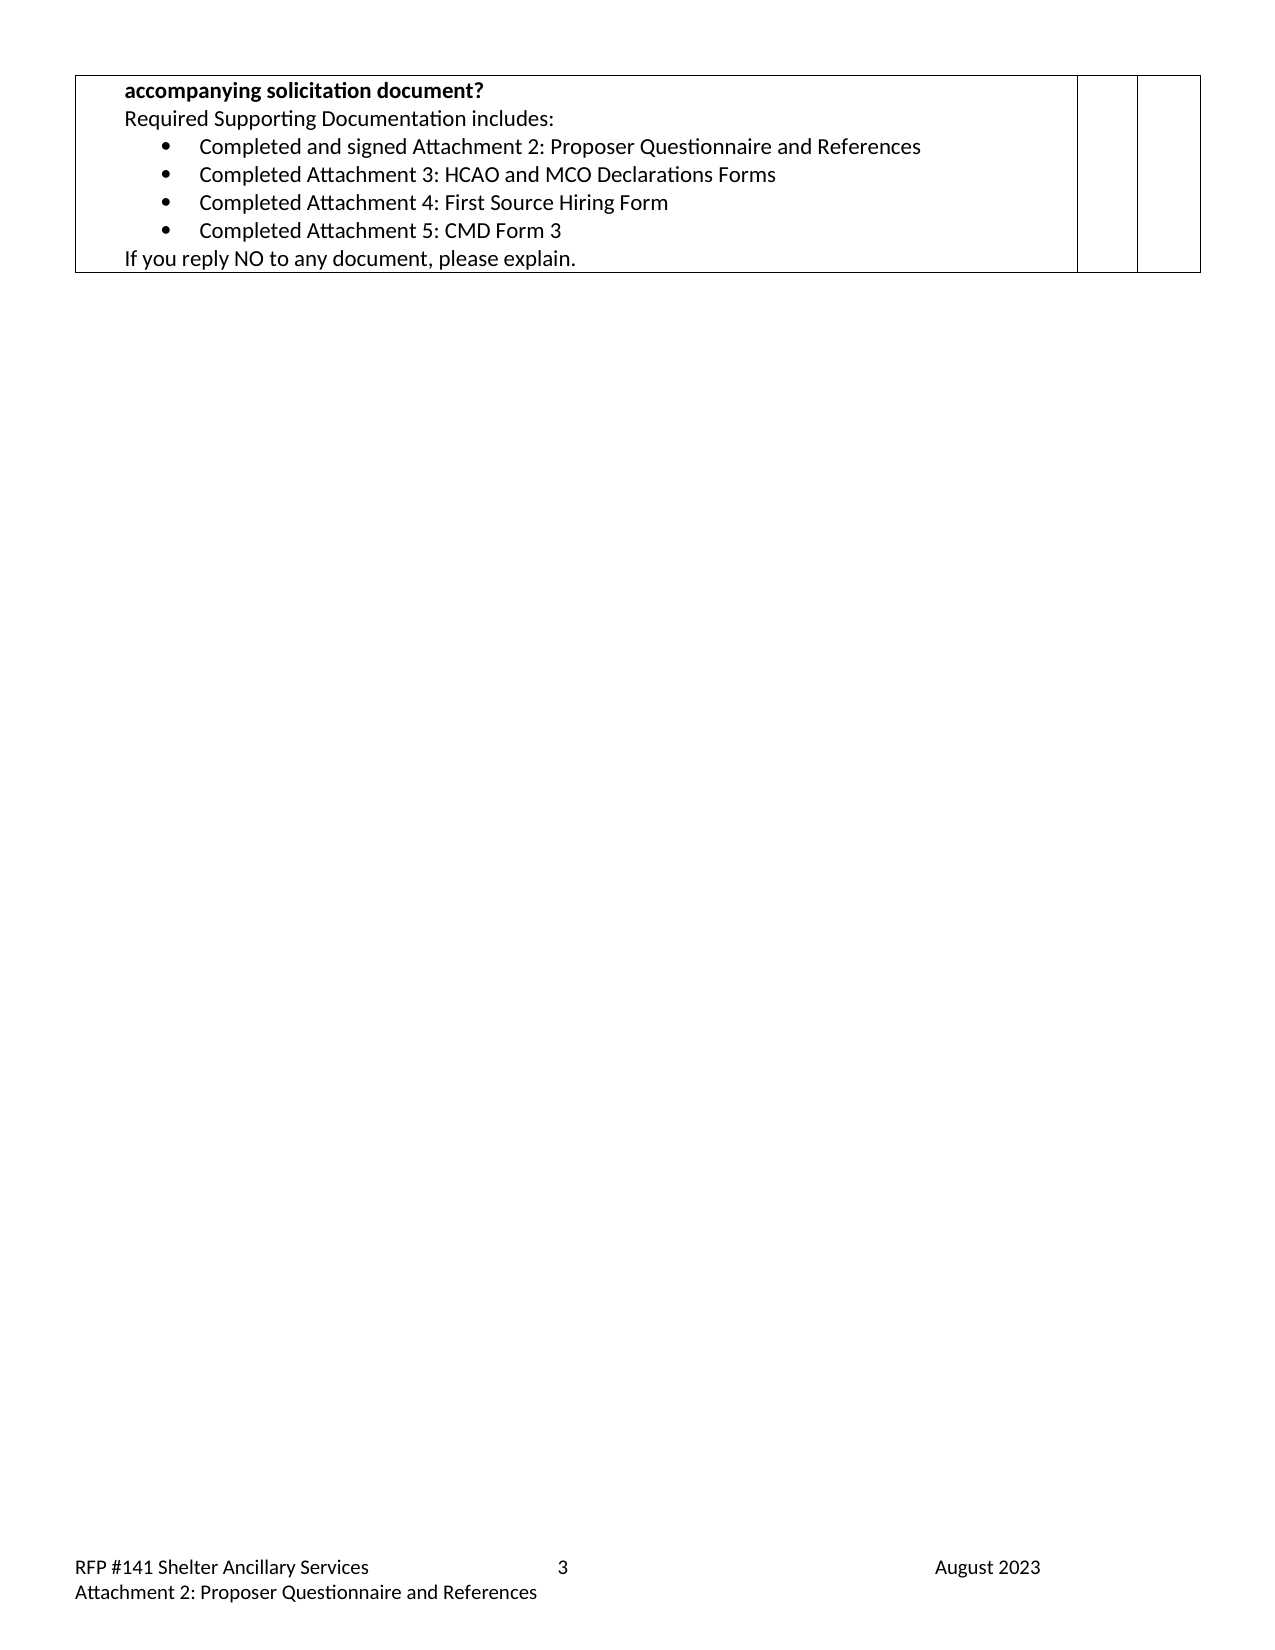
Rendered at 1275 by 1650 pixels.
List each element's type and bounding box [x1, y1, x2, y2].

table_cell [1138, 76, 1200, 272]
table_cell [76, 76, 1077, 272]
table_cell [1078, 76, 1137, 272]
